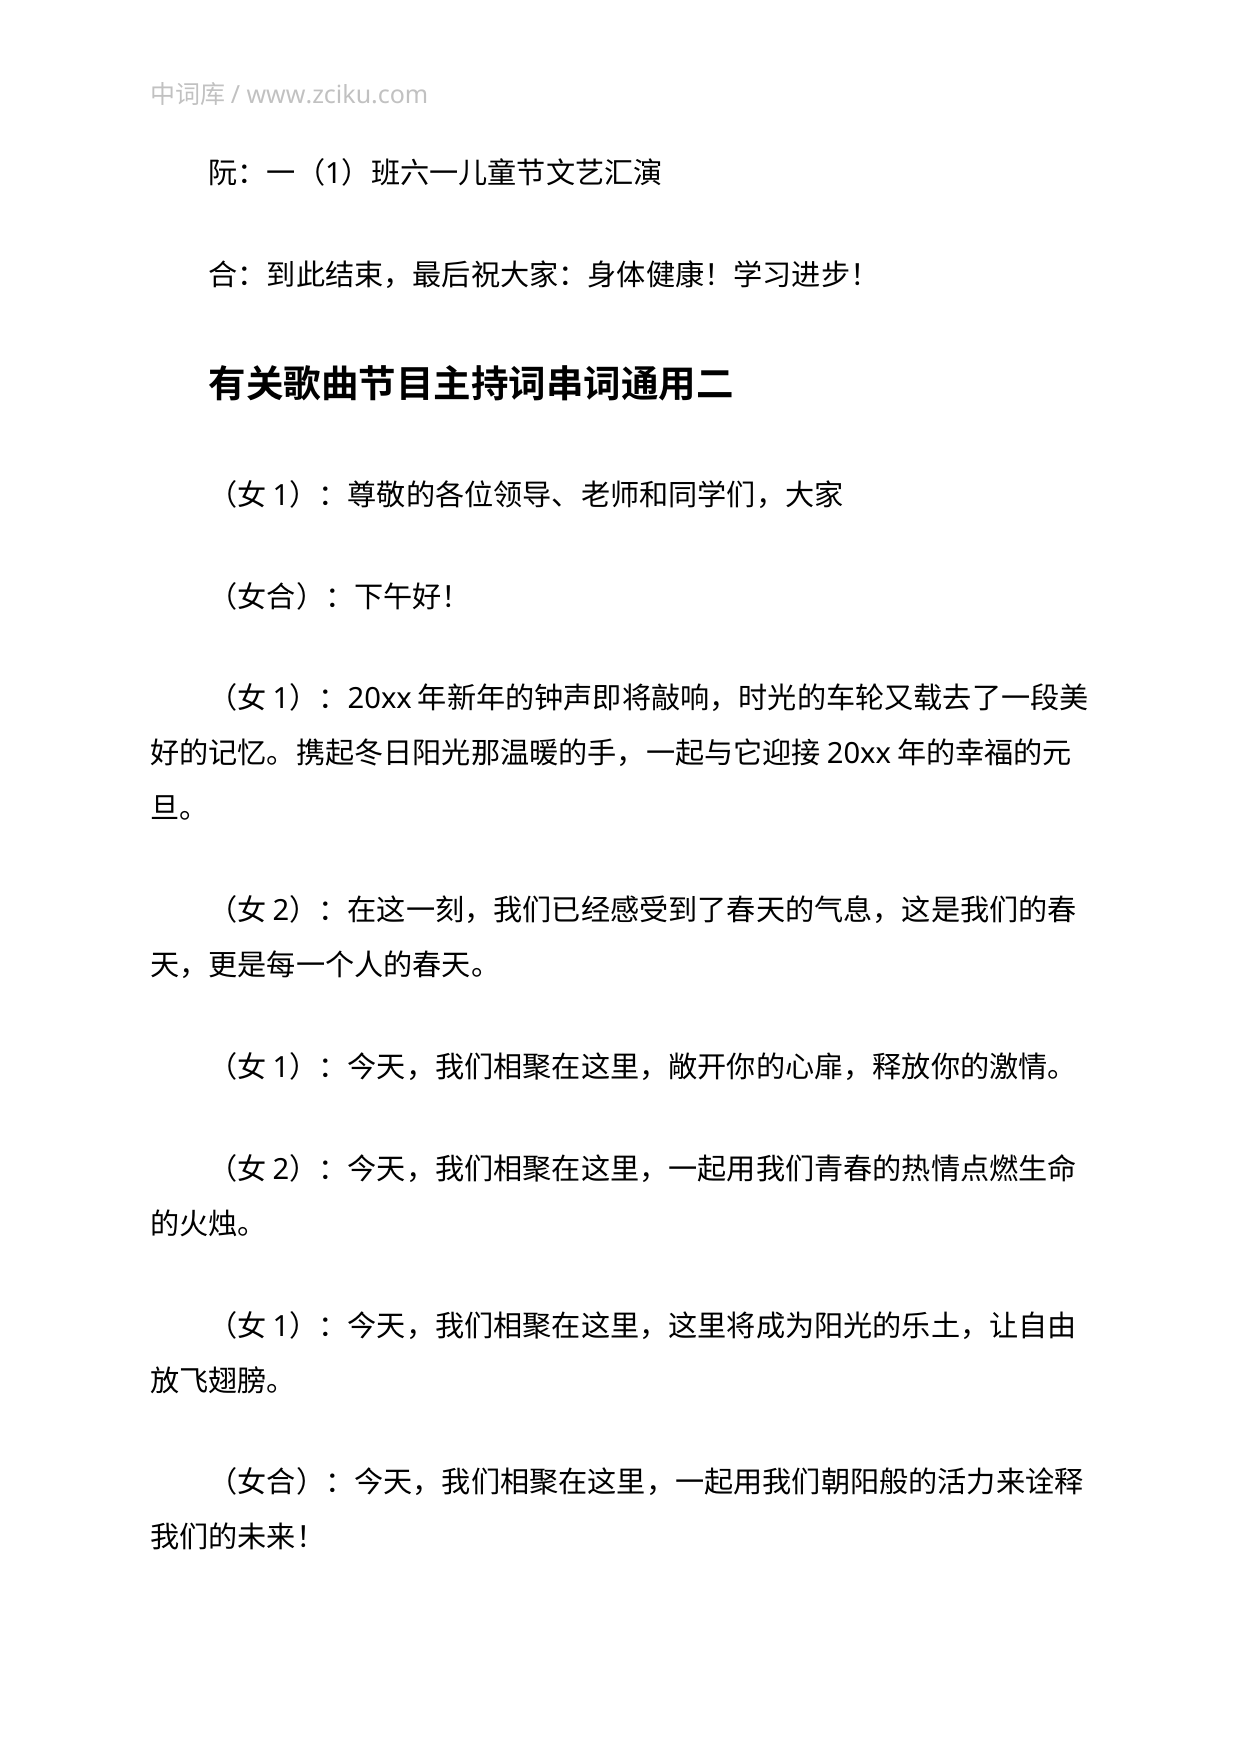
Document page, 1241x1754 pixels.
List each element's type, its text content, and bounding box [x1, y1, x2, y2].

text （女1）：今天，我们相聚在这里，敞开你的心扉，释放你的激情。 [150, 1043, 1090, 1086]
text （女2）：今天，我们相聚在这里，一起用我们青春的热情点燃生命的火烛。 [150, 1145, 1090, 1243]
text 合：到此结束，最后祝大家：身体健康！学习进步！ [150, 252, 1090, 294]
text （女合）：今天，我们相聚在这里，一起用我们朝阳般的活力来诠释我们的未来！ [150, 1459, 1090, 1556]
text （女1）：今天，我们相聚在这里，这里将成为阳光的乐土，让自由放飞翅膀。 [150, 1302, 1090, 1399]
text （女合）：下午好！ [150, 573, 1090, 615]
text （女1）：20xx年新年的钟声即将敲响，时光的车轮又载去了一段美好的记忆。携起冬日阳光那温暖的手，一起与它迎接20xx年的幸福的元旦。 [150, 675, 1090, 827]
text 有关歌曲节目主持词串词通用二 [150, 354, 1090, 408]
text （女2）：在这一刻，我们已经感受到了春天的气息，这是我们的春天，更是每一个人的春天。 [150, 887, 1090, 984]
text 阮：一（1）班六一儿童节文艺汇演 [150, 150, 1090, 192]
text （女1）：尊敬的各位领导、老师和同学们，大家 [150, 471, 1090, 513]
